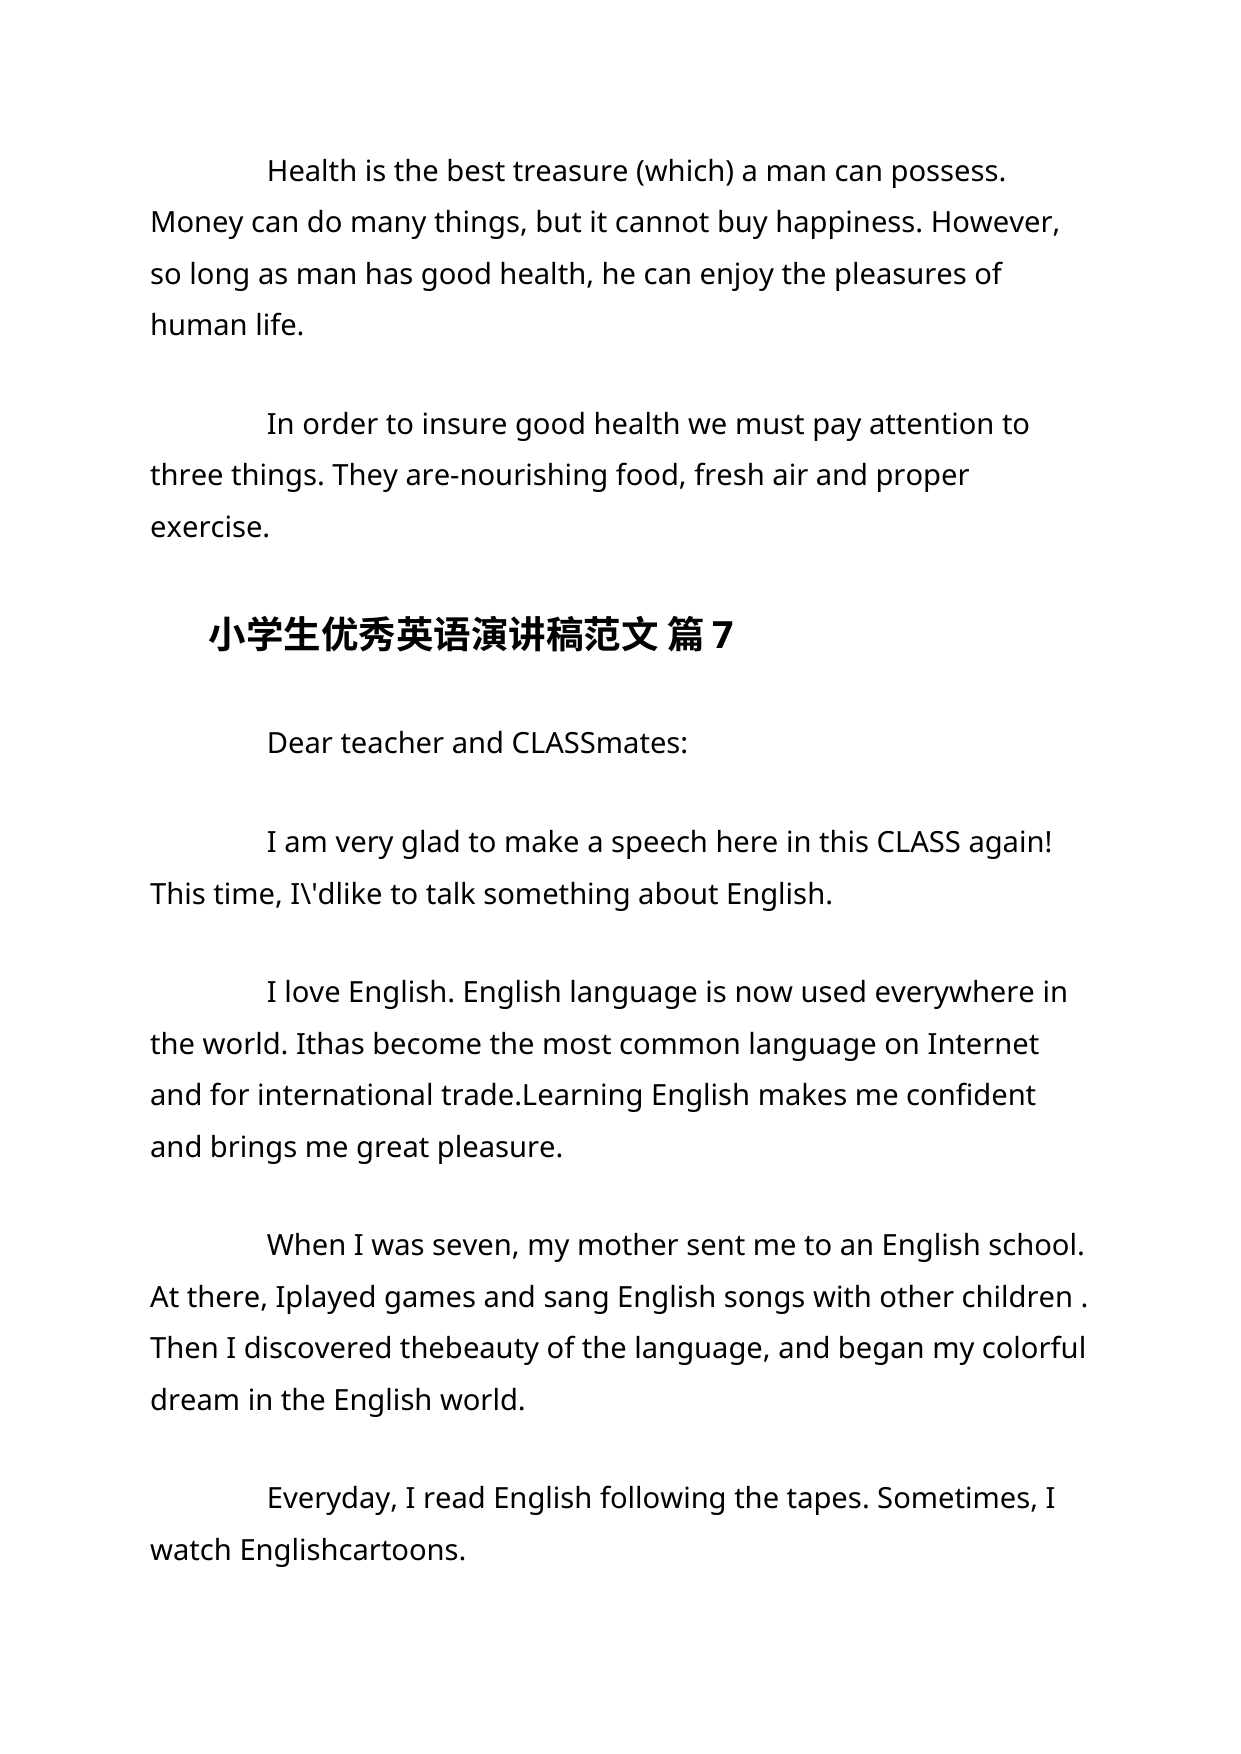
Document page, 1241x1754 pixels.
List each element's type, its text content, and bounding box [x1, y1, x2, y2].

text In order to insure good health we must pay attention to three things. They are-nourishing food, fresh air and proper exercise. [150, 403, 1090, 546]
text 小学生优秀英语演讲稿范文 篇7 [150, 605, 1090, 659]
text Everyday, I read English following the tapes. Sometimes, I watch Englishcartoons. [150, 1478, 1090, 1569]
text Health is the best treasure (which) a man can possess. Money can do many things, but it cannot buy happiness. However, so long as man has good health, he can enjoy the pleasures of human life. [150, 150, 1090, 344]
text When I was seven, my mother sent me to an English school. At there, Iplayed games and sang English songs with other children . Then I discovered thebeauty of the language, and began my colorful dream in the English world. [150, 1225, 1090, 1419]
text I am very glad to make a speech here in this CLASS again! This time, I\'dlike to talk something about English. [150, 822, 1090, 913]
text Dear teacher and CLASSmates: [150, 722, 1090, 762]
text I love English. English language is now used everywhere in the world. Ithas become the most common language on Internet and for international trade.Learning English makes me confident and brings me great pleasure. [150, 972, 1090, 1166]
